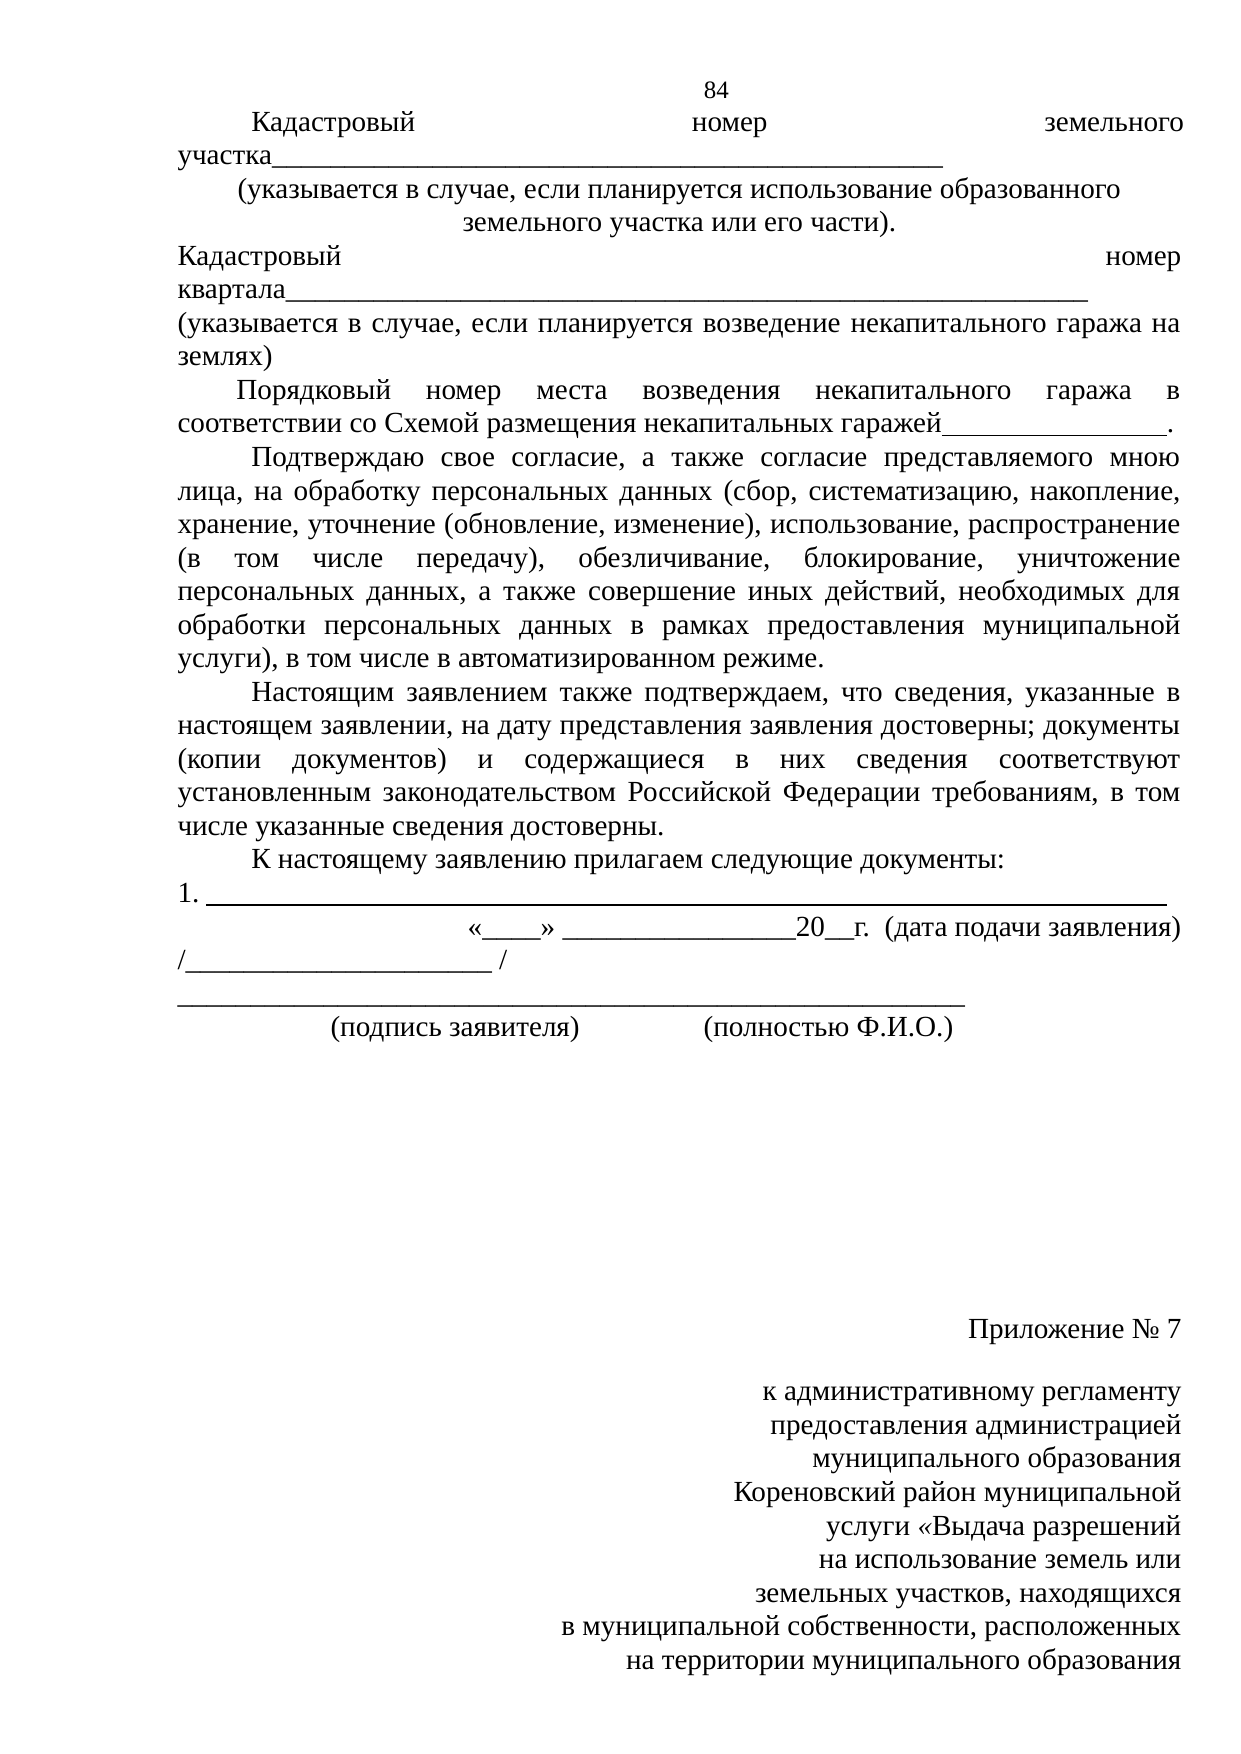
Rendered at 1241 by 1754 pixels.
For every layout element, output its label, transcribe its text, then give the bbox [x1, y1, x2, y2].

text услуги «Выдача разрешений [177, 1508, 1181, 1541]
text (подпись заявителя) (полностью Ф.И.О.) [177, 1009, 1181, 1043]
text Настоящим заявлением также подтверждаем, что сведения, указанные в настоящем заявлении, на дату представления заявления достоверны; документы (копии документов) и содержащиеся в них сведения соответствуют установленным законодательством Российской Федерации требованиям, в том числе указанные сведения достоверны. [177, 674, 1181, 842]
text Кореновский район муниципальной [177, 1474, 1181, 1508]
text 1. [177, 875, 1181, 909]
text Подтверждаю свое согласие, а также согласие представляемого мною лица, на обработку персональных данных (сбор, систематизацию, накопление, хранение, уточнение (обновление, изменение), использование, распространение (в том числе передачу), обезличивание, блокирование, уничтожение персональных данных, а также совершение иных действий, необходимых для обработки персональных данных в рамках предоставления муниципальной услуги), в том числе в автоматизированном режиме. [177, 439, 1181, 674]
text (указывается в случае, если планируется использование образованного земельного участка или его части). [177, 171, 1181, 238]
text муниципального образования [177, 1441, 1181, 1474]
text Кадастровый номер земельного участка______________________________________________ [177, 104, 1184, 171]
text /_____________________ / ______________________________________________________ [177, 942, 1181, 1009]
text на использование земель или [177, 1541, 1181, 1575]
text Порядковый номер места возведения некапитального гаража в соответствии со Схемой размещения некапитальных гаражей . [177, 372, 1181, 439]
text Приложение № 7 [177, 1311, 1181, 1345]
text «____» ________________20__г. (дата подачи заявления) [177, 909, 1181, 942]
text в муниципальной собственности, расположенных [177, 1608, 1181, 1642]
text земельных участков, находящихся [177, 1575, 1181, 1608]
text Кадастровый номер квартала_______________________________________________________ (указывается в случае, если планируется возведение некапитального гаража на землях) [177, 238, 1181, 372]
text К настоящему заявлению прилагаем следующие документы: [177, 842, 1181, 875]
text к административному регламенту [177, 1373, 1181, 1407]
text предоставления администрацией [177, 1407, 1181, 1441]
text на территории муниципального образования [177, 1642, 1181, 1675]
